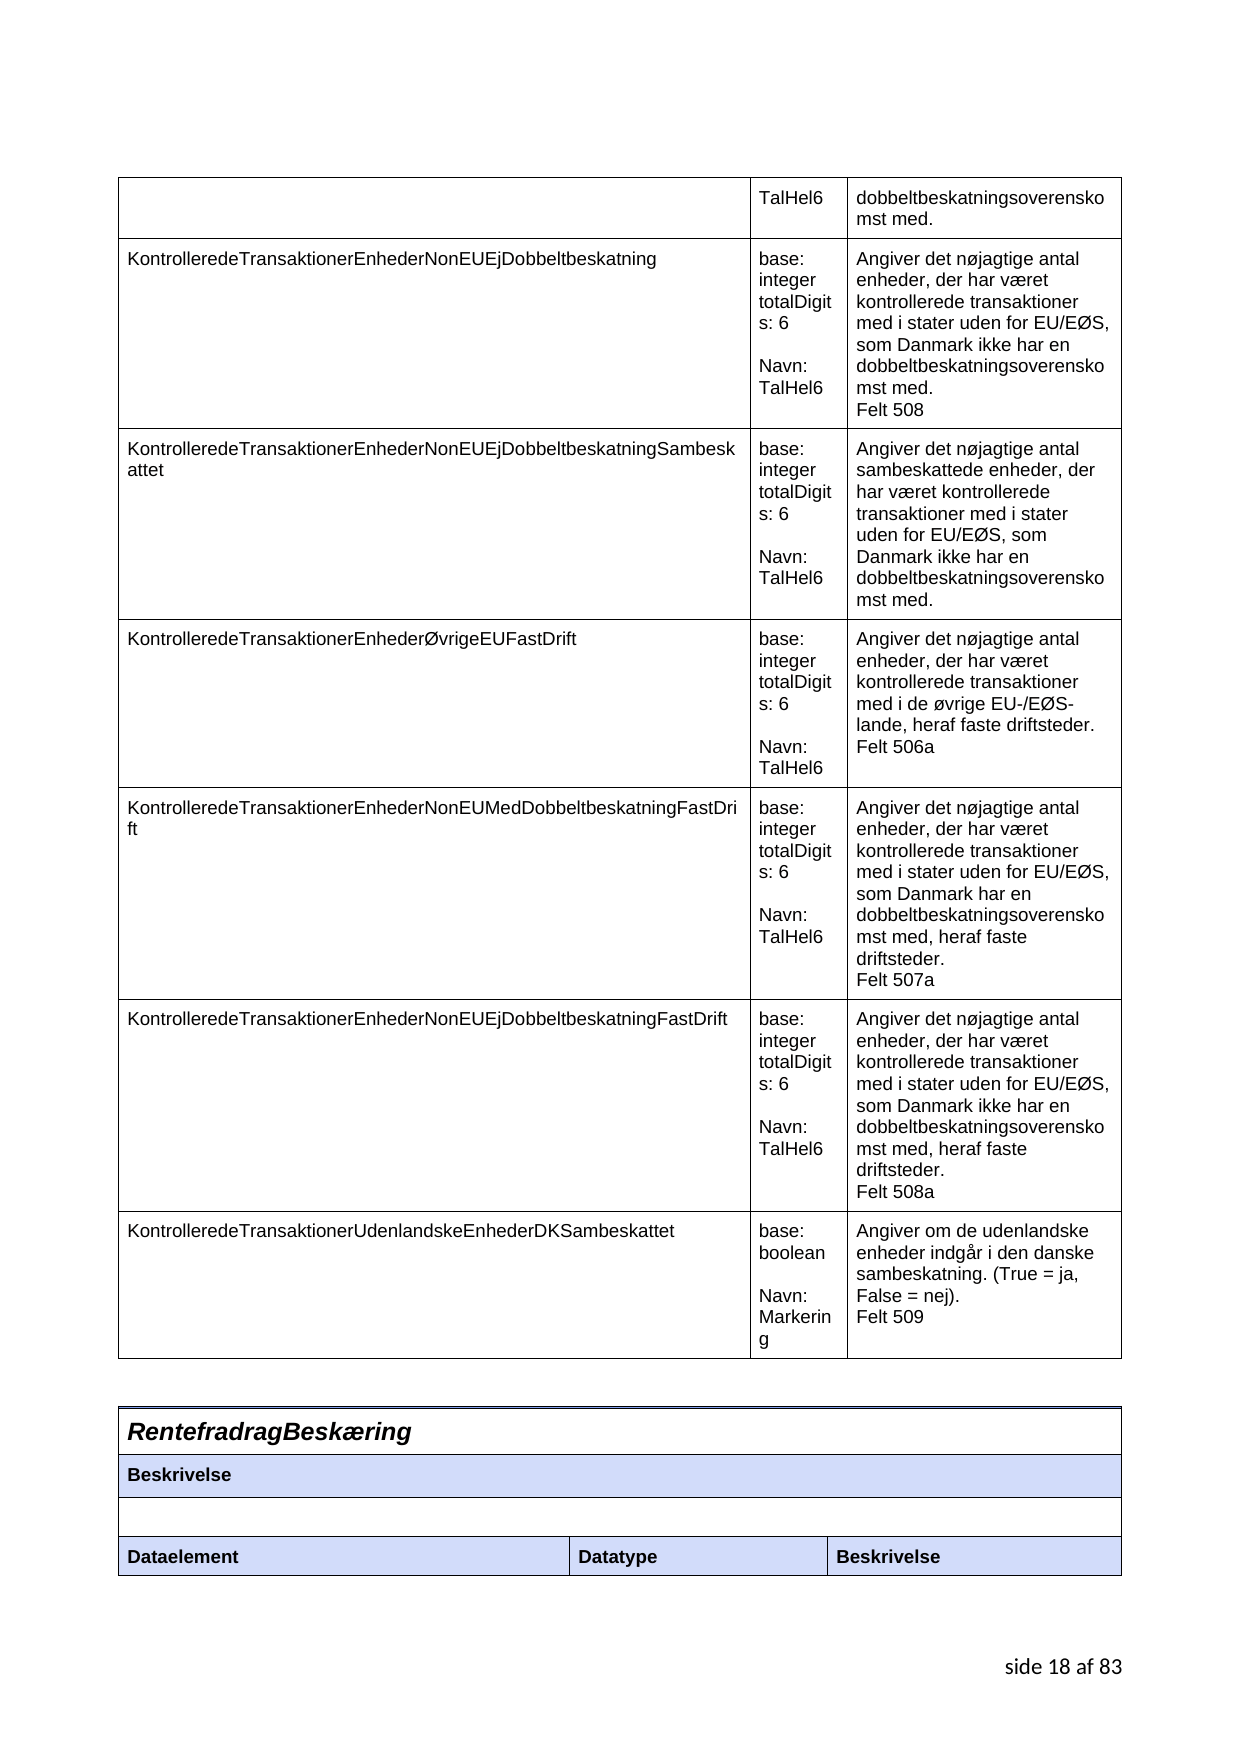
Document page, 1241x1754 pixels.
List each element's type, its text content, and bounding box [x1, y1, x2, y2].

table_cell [119, 178, 750, 238]
table_cell base: integer totalDigits: 6 Navn: TalHel6 [751, 239, 847, 428]
table_cell Angiver det nøjagtige antal enheder, der har været kontrollerede transaktioner med i stater uden for EU/EØS, som Danmark ikke har en dobbeltbeskatningsoverenskomst med. Felt 508 [848, 239, 1121, 428]
table_cell Angiver det nøjagtige antal sambeskattede enheder, der har været kontrollerede transaktioner med i stater uden for EU/EØS, som Danmark ikke har en dobbeltbeskatningsoverenskomst med. [848, 429, 1121, 618]
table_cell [751, 178, 847, 238]
table_cell Datatype [570, 1537, 827, 1575]
table_cell base: integer totalDigits: 6 Navn: TalHel6 [751, 788, 847, 999]
table_cell Angiver det nøjagtige antal enheder, der har været kontrollerede transaktioner med i stater uden for EU/EØS, som Danmark har en dobbeltbeskatningsoverenskomst med, heraf faste driftsteder. Felt 507a [848, 788, 1121, 999]
table_cell KontrolleredeTransaktionerEnhederNonEUEjDobbeltbeskatningSambeskattet [119, 429, 750, 618]
table_cell Dataelement [119, 1537, 569, 1575]
table_cell [119, 1498, 1121, 1536]
table_cell KontrolleredeTransaktionerEnhederNonEUMedDobbeltbeskatningFastDrift [119, 788, 750, 999]
table_cell Angiver det nøjagtige antal enheder, der har været kontrollerede transaktioner med i de øvrige EU-/EØS-lande, heraf faste driftsteder. Felt 506a [848, 620, 1121, 787]
table_cell Angiver det nøjagtige antal enheder, der har været kontrollerede transaktioner med i stater uden for EU/EØS, som Danmark ikke har en dobbeltbeskatningsoverenskomst med, heraf faste driftsteder. Felt 508a [848, 1000, 1121, 1211]
table_cell base: boolean Navn: Markering [751, 1212, 847, 1358]
table_cell base: integer totalDigits: 6 Navn: TalHel6 [751, 429, 847, 618]
table_cell KontrolleredeTransaktionerEnhederØvrigeEUFastDrift [119, 620, 750, 787]
table_cell Angiver om de udenlandske enheder indgår i den danske sambeskatning. (True = ja, False = nej). Felt 509 [848, 1212, 1121, 1358]
table_cell Beskrivelse [119, 1455, 1121, 1497]
table_cell base: integer totalDigits: 6 Navn: TalHel6 [751, 1000, 847, 1211]
table_cell KontrolleredeTransaktionerEnhederNonEUEjDobbeltbeskatningFastDrift [119, 1000, 750, 1211]
table_cell KontrolleredeTransaktionerEnhederNonEUEjDobbeltbeskatning [119, 239, 750, 428]
table_cell base: integer totalDigits: 6 Navn: TalHel6 [751, 620, 847, 787]
table_cell KontrolleredeTransaktionerUdenlandskeEnhederDKSambeskattet [119, 1212, 750, 1358]
table_cell Beskrivelse [828, 1537, 1121, 1575]
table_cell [848, 178, 1121, 238]
table_cell RentefradragBeskæring [119, 1409, 1121, 1454]
